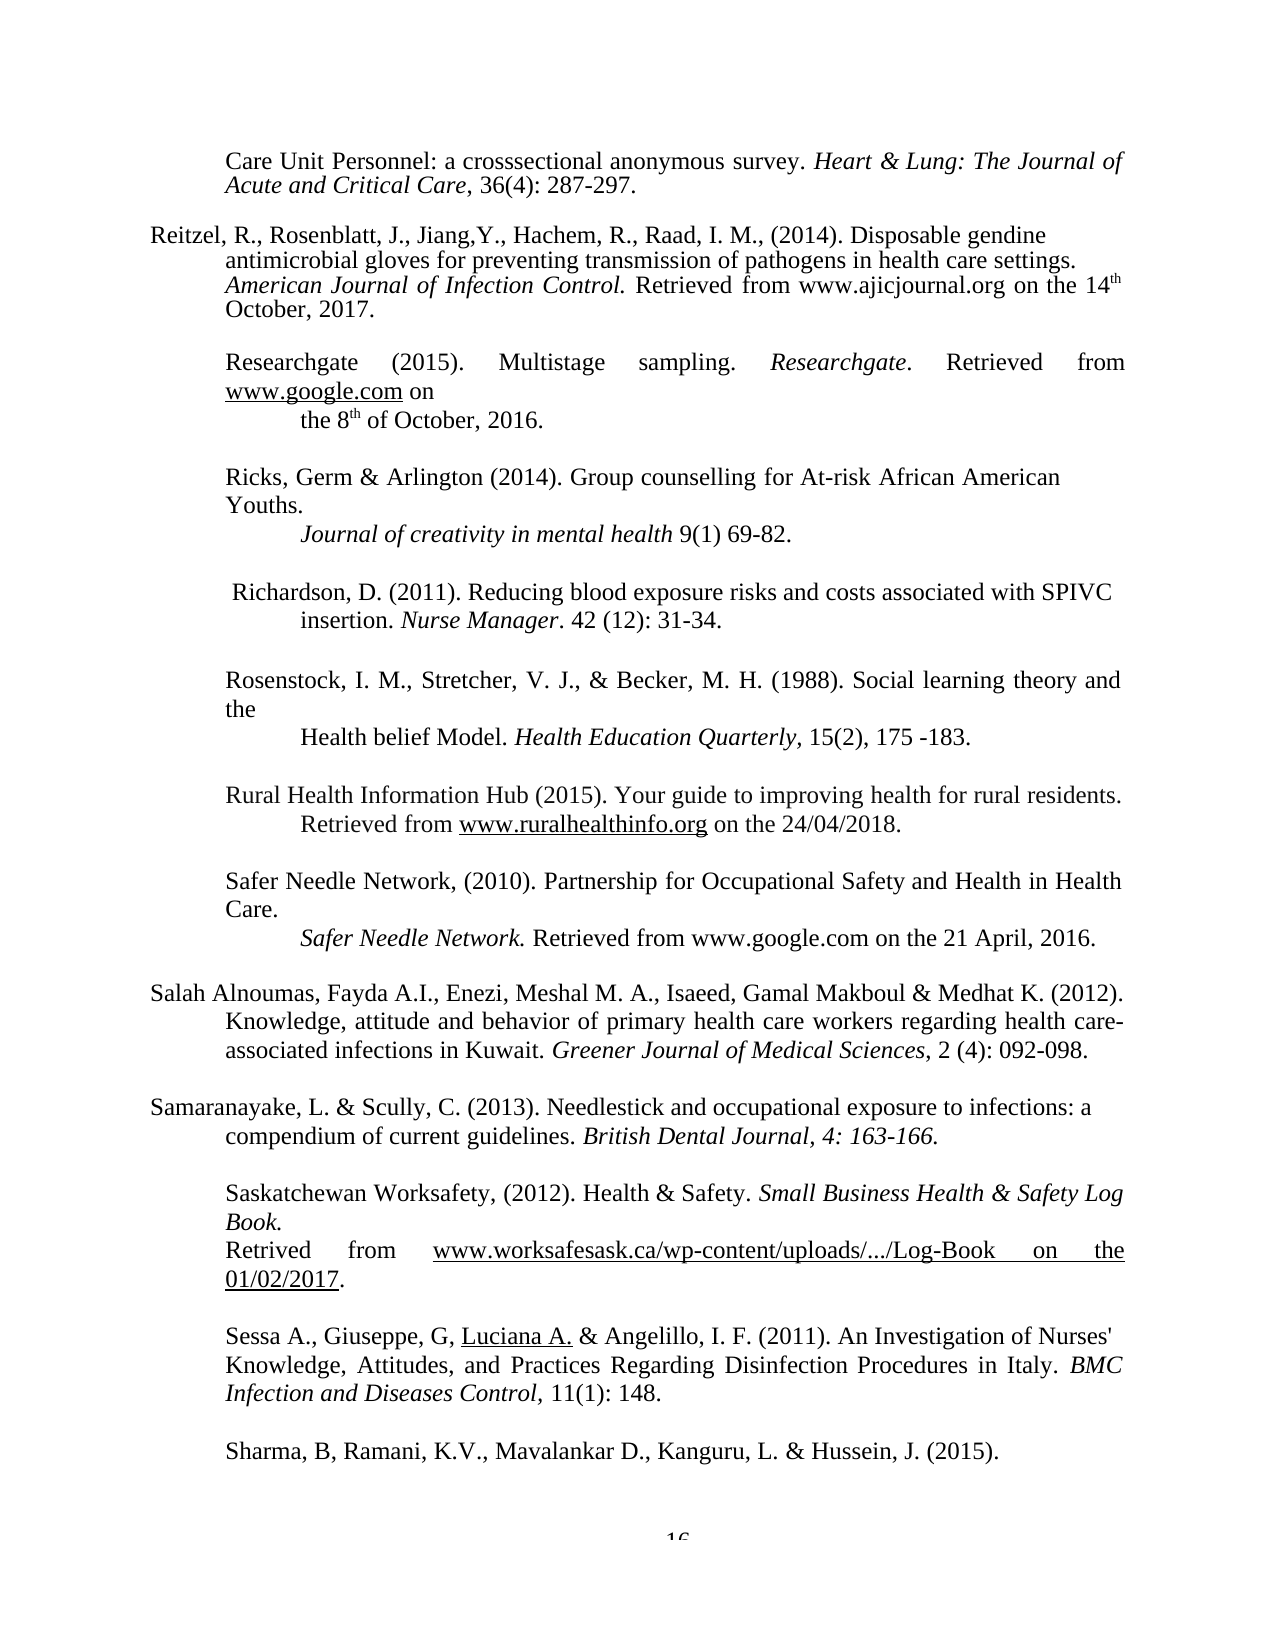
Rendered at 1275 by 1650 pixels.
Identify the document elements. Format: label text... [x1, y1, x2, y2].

text Safer Needle Network. Retrieved from www.google.com on the 21 April, 2016. [300, 923, 1204, 952]
text Journal of creativity in mental health 9(1) 69-82. [300, 519, 1204, 548]
text Richardson, D. (2011). Reducing blood exposure risks and costs associated with SPIVC insertion. Nurse Manager. 42 (12): 31-34. [232, 577, 1124, 634]
text Ricks, Germ & Arlington (2014). Group counselling for At-risk African American Youths. [225, 463, 1081, 519]
text Salah Alnoumas, Fayda A.I., Enezi, Meshal M. A., Isaeed, Gamal Makboul & Medhat K. (2012). Knowledge, attitude and behavior of primary health care workers regarding health care- associated infections in Kuwait. Greener Journal of Medical Sciences, 2 (4): 092-098. [150, 979, 1125, 1063]
text Rosenstock, I. M., Stretcher, V. J., & Becker, M. H. (1988). Social learning theory and the [225, 665, 1124, 723]
text Sharma, B, Ramani, K.V., Mavalankar D., Kanguru, L. & Hussein, J. (2015). [225, 1436, 1204, 1465]
text Reitzel, R., Rosenblatt, J., Jiang,Y., Hachem, R., Raad, I. M., (2014). Disposable gendine antimicrobial gloves for preventing transmission of pathogens in health care settings. American Journal of Infection Control. Retrieved from www.ajicjournal.org on the 14th October, 2017. [150, 224, 1126, 323]
text Samaranayake, L. & Scully, C. (2013). Needlestick and occupational exposure to infections: a compendium of current guidelines. British Dental Journal, 4: 163-166. [150, 1092, 1094, 1150]
text Sessa A., Giuseppe, G, Luciana A. & Angelillo, I. F. (2011). An Investigation of Nurses' Knowledge, Attitudes, and Practices Regarding Disinfection Procedures in Italy. BMC Infection and Diseases Control, 11(1): 148. [225, 1321, 1204, 1407]
text Health belief Model. Health Education Quarterly, 15(2), 175 -183. [300, 723, 1204, 751]
text Care Unit Personnel: a crosssectional anonymous survey. Heart & Lung: The Journal of Acute and Critical Care, 36(4): 287-297. [225, 150, 1126, 199]
text Researchgate (2015). Multistage sampling. Researchgate. Retrieved from www.google.com on [225, 348, 1126, 404]
text Saskatchewan Worksafety, (2012). Health & Safety. Small Business Health & Safety Log Book. [225, 1178, 1126, 1236]
text the 8th of October, 2016. [300, 405, 1204, 434]
text Safer Needle Network, (2010). Partnership for Occupational Safety and Health in Health Care. [225, 867, 1124, 923]
text Retrived from www.worksafesask.ca/wp-content/uploads/.../Log-Book on the 01/02/2017. [225, 1236, 1125, 1293]
text Rural Health Information Hub (2015). Your guide to improving health for rural residents. [225, 780, 1204, 809]
text Retrieved from www.ruralhealthinfo.org on the 24/04/2018. [300, 809, 1204, 838]
